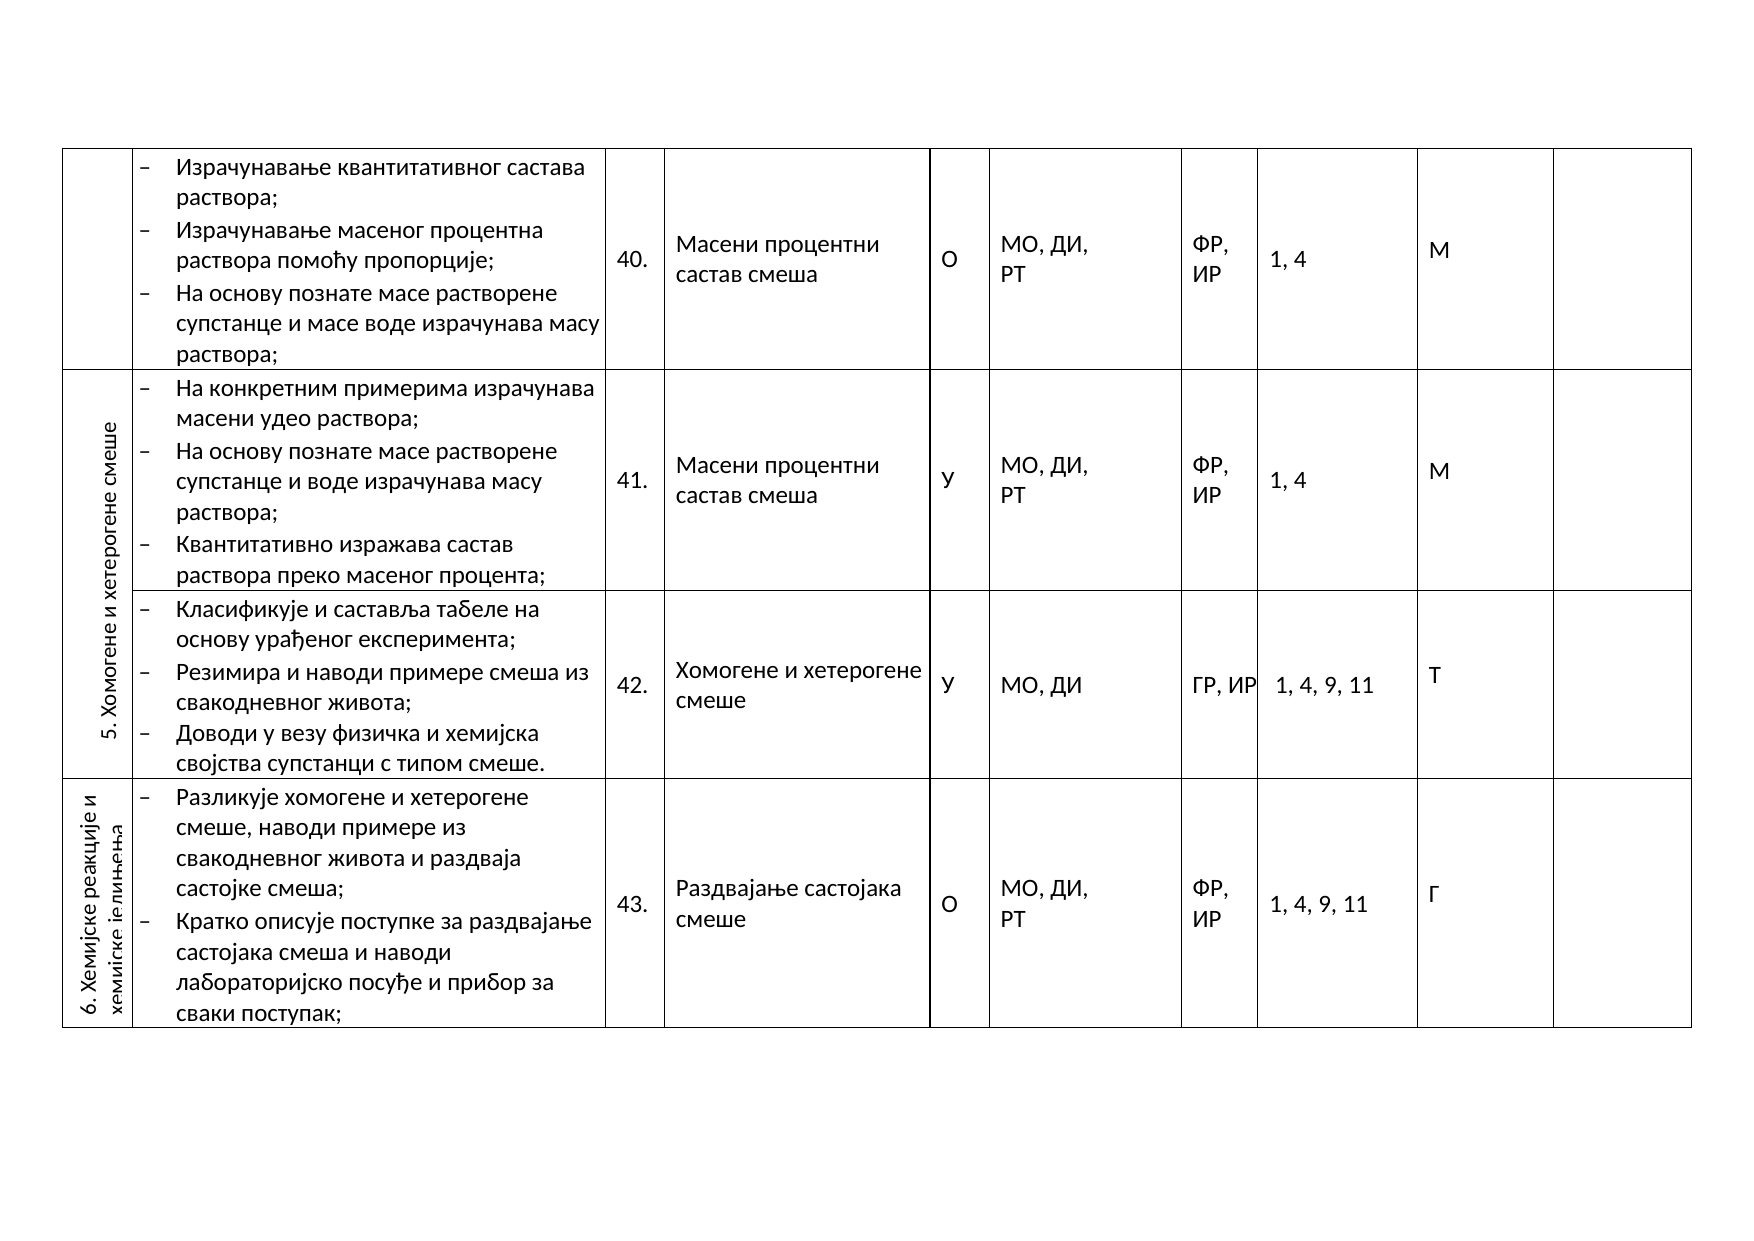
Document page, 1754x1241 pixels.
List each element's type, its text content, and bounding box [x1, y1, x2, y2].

table_cell [1554, 149, 1691, 369]
table_cell МО, ДИ [990, 591, 1181, 778]
table_cell [1554, 591, 1691, 778]
table_cell МО, ДИ, РТ [990, 779, 1181, 1027]
table_cell Г [1418, 779, 1553, 1027]
table_cell ФР, ИР [1182, 370, 1257, 589]
table_cell 40. [606, 149, 664, 369]
table_cell 43. [606, 779, 664, 1027]
table_cell Израчунавање квантитативног састава раствора; Израчунавање масеног процентна раствора помоћу пропорције; На основу познате масе растворене супстанце и масе воде израчунава масу раствора; [133, 149, 605, 369]
table_cell О [931, 779, 989, 1027]
table_cell МО, ДИ, РТ [990, 149, 1181, 369]
table_cell ФР, ИР [1182, 149, 1257, 369]
table_cell У [931, 591, 989, 778]
table_cell Масени процентни састав смеша [665, 370, 929, 589]
table_cell М [1418, 149, 1553, 369]
table_cell М [1418, 370, 1553, 589]
table_cell 1, 4 [1258, 370, 1417, 589]
table_cell Хомогене и хетерогене смеше [665, 591, 929, 778]
table_cell О [931, 149, 989, 369]
table_cell 41. [606, 370, 664, 589]
table_cell 1, 4 [1258, 149, 1417, 369]
table_cell Масени процентни састав смеша [665, 149, 929, 369]
table_cell 42. [606, 591, 664, 778]
table_cell Разликује хомогене и хетерогене смеше, наводи примере из свакодневног живота и раздваја састојке смеша; Кратко описује поступке за раздвајање састојака смеша и наводи лабораторијско посуђе и прибор за сваки поступак; [133, 779, 605, 1027]
table_cell У [931, 370, 989, 589]
table_cell [1554, 779, 1691, 1027]
table_cell 5. Хомогене и хетерогене смеше [63, 370, 132, 778]
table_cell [665, 779, 929, 1027]
table_cell [63, 149, 132, 369]
table_cell 1, 4, 9, 11 [1258, 779, 1417, 1027]
table_cell [1554, 370, 1691, 589]
table_cell 1, 4, 9, 11 [1258, 591, 1417, 778]
table_cell ГР, ИР [1182, 591, 1257, 778]
table_cell На конкретним примерима израчунава масени удео раствора; На основу познате масе растворене супстанце и воде израчунава масу раствора; Квантитативно изражава састав раствора преко масеног процента; [133, 370, 605, 589]
table_cell Т [1418, 591, 1553, 778]
table_cell 6. Хемијске реакције и хемијске једињења [63, 779, 132, 1027]
table_cell Класификује и саставља табеле на основу урађеног експеримента; Резимира и наводи примере смеша из свакодневног живота; Доводи у везу физичка и хемијска својства супстанци с типом смеше. [133, 591, 605, 778]
table_cell ФР, ИР [1182, 779, 1257, 1027]
table_cell МО, ДИ, РТ [990, 370, 1181, 589]
